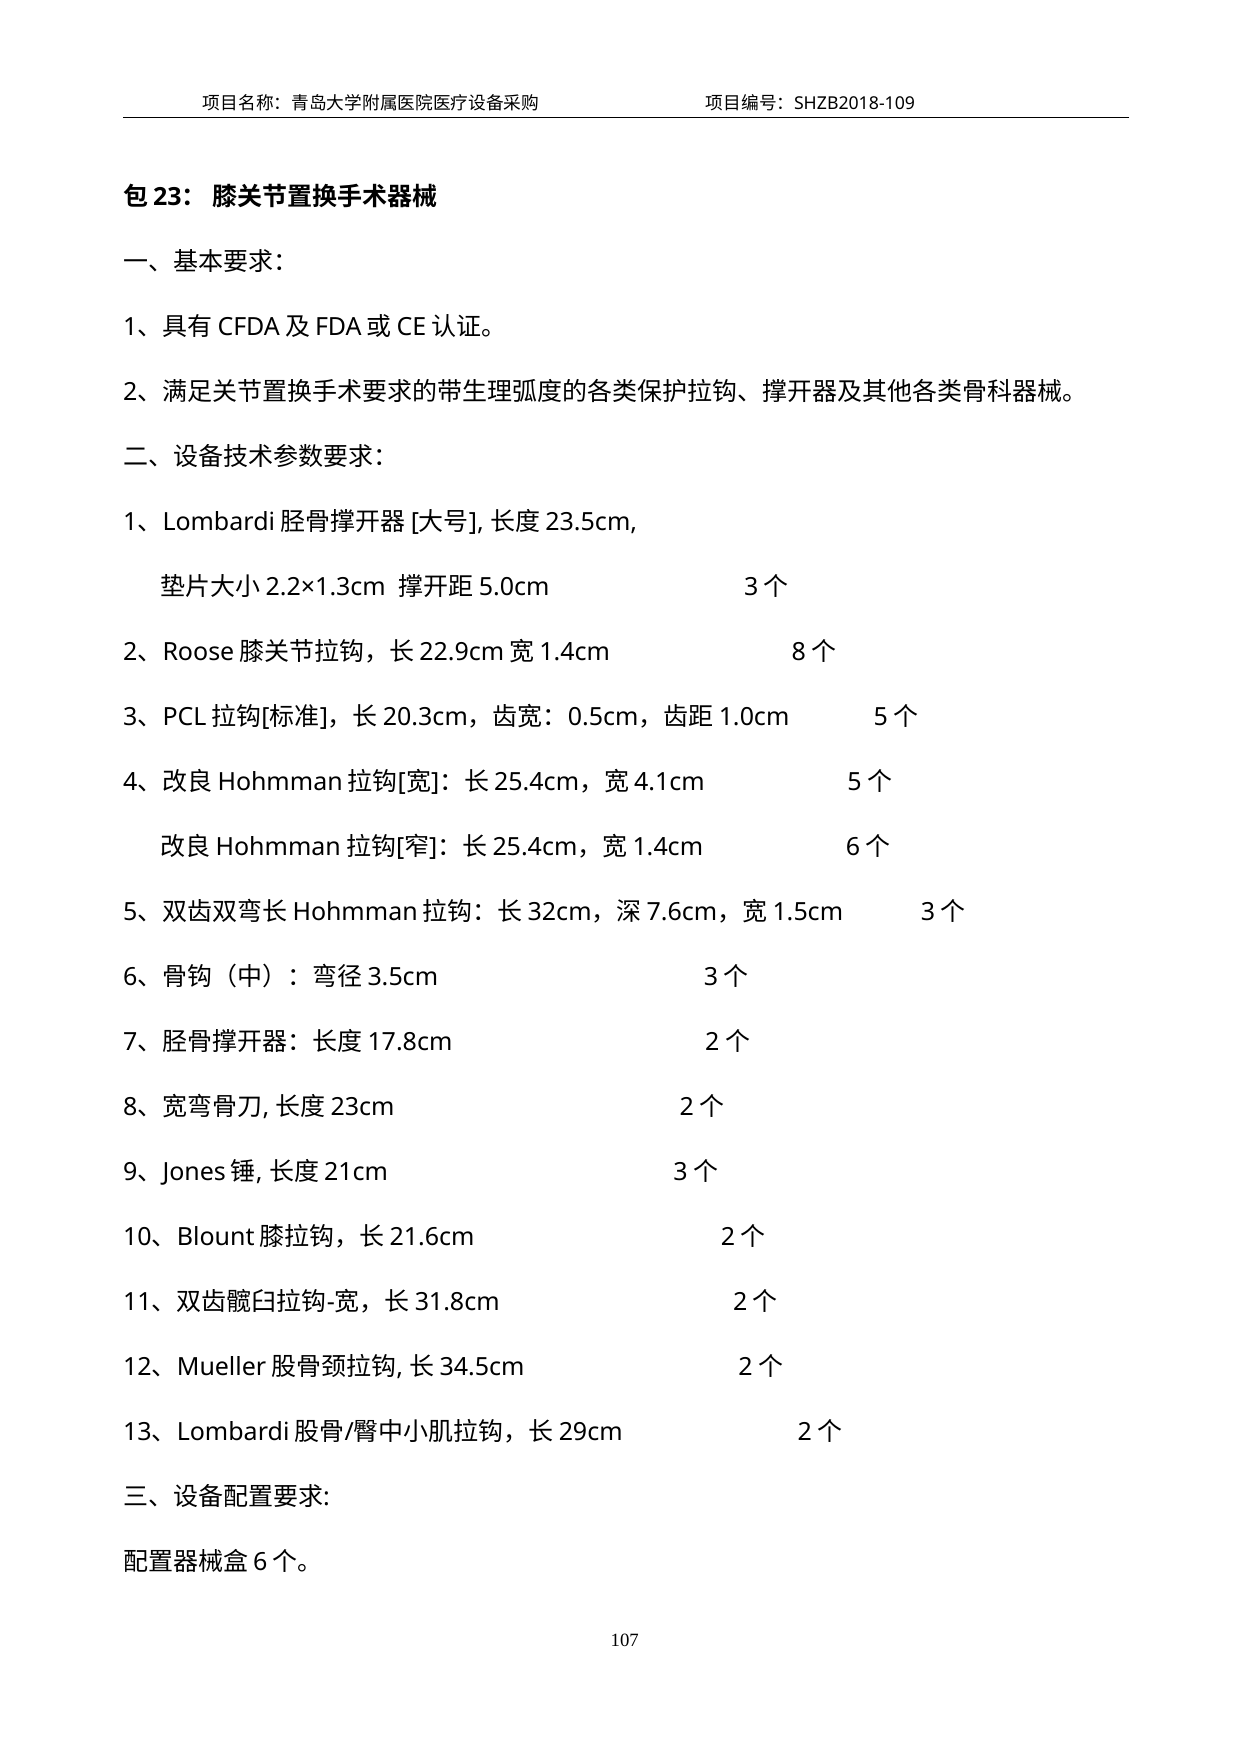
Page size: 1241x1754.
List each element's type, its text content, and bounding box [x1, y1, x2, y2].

text 5、双齿双弯长Hohmman拉钩：长32cm，深7.6cm，宽1.5cm 3个 [123, 877, 1129, 942]
text 1、Lombardi胫骨撑开器 [大号], 长度23.5cm, [123, 487, 1129, 552]
text 4、改良Hohmman拉钩[宽]：长25.4cm，宽4.1cm 5个 [123, 747, 1129, 812]
text 2、满足关节置换手术要求的带生理弧度的各类保护拉钩、撑开器及其他各类骨科器械。 [123, 357, 1129, 422]
text 配置器械盒6个。 [123, 1527, 1129, 1592]
text 12、Mueller股骨颈拉钩, 长34.5cm 2个 [123, 1332, 1129, 1397]
text 改良Hohmman拉钩[窄]：长25.4cm，宽1.4cm 6个 [123, 812, 1129, 877]
text 垫片大小2.2×1.3cm 撑开距5.0cm 3个 [123, 552, 1129, 617]
text 三、设备配置要求: [123, 1462, 1129, 1527]
text 包23： 膝关节置换手术器械 [123, 162, 1129, 227]
text 二、设备技术参数要求： [123, 422, 1129, 487]
text 9、Jones锤, 长度21cm 3个 [123, 1137, 1129, 1202]
text 一、基本要求： [123, 227, 1129, 292]
text 7、胫骨撑开器：长度17.8cm 2个 [123, 1007, 1129, 1072]
text 3、PCL拉钩[标准]，长20.3cm，齿宽：0.5cm，齿距1.0cm 5个 [123, 682, 1129, 747]
text 8、宽弯骨刀, 长度23cm 2个 [123, 1072, 1129, 1137]
text 1、具有CFDA及FDA或CE认证。 [123, 292, 1129, 357]
text 10、Blount膝拉钩，长21.6cm 2个 [123, 1202, 1129, 1267]
text 13、Lombardi股骨/臀中小肌拉钩，长29cm 2个 [123, 1397, 1129, 1462]
text 11、双齿髋臼拉钩-宽，长31.8cm 2个 [123, 1267, 1129, 1332]
text 6、骨钩（中）：弯径3.5cm 3个 [123, 942, 1129, 1007]
text 2、Roose膝关节拉钩，长22.9cm宽1.4cm 8个 [123, 617, 1129, 682]
